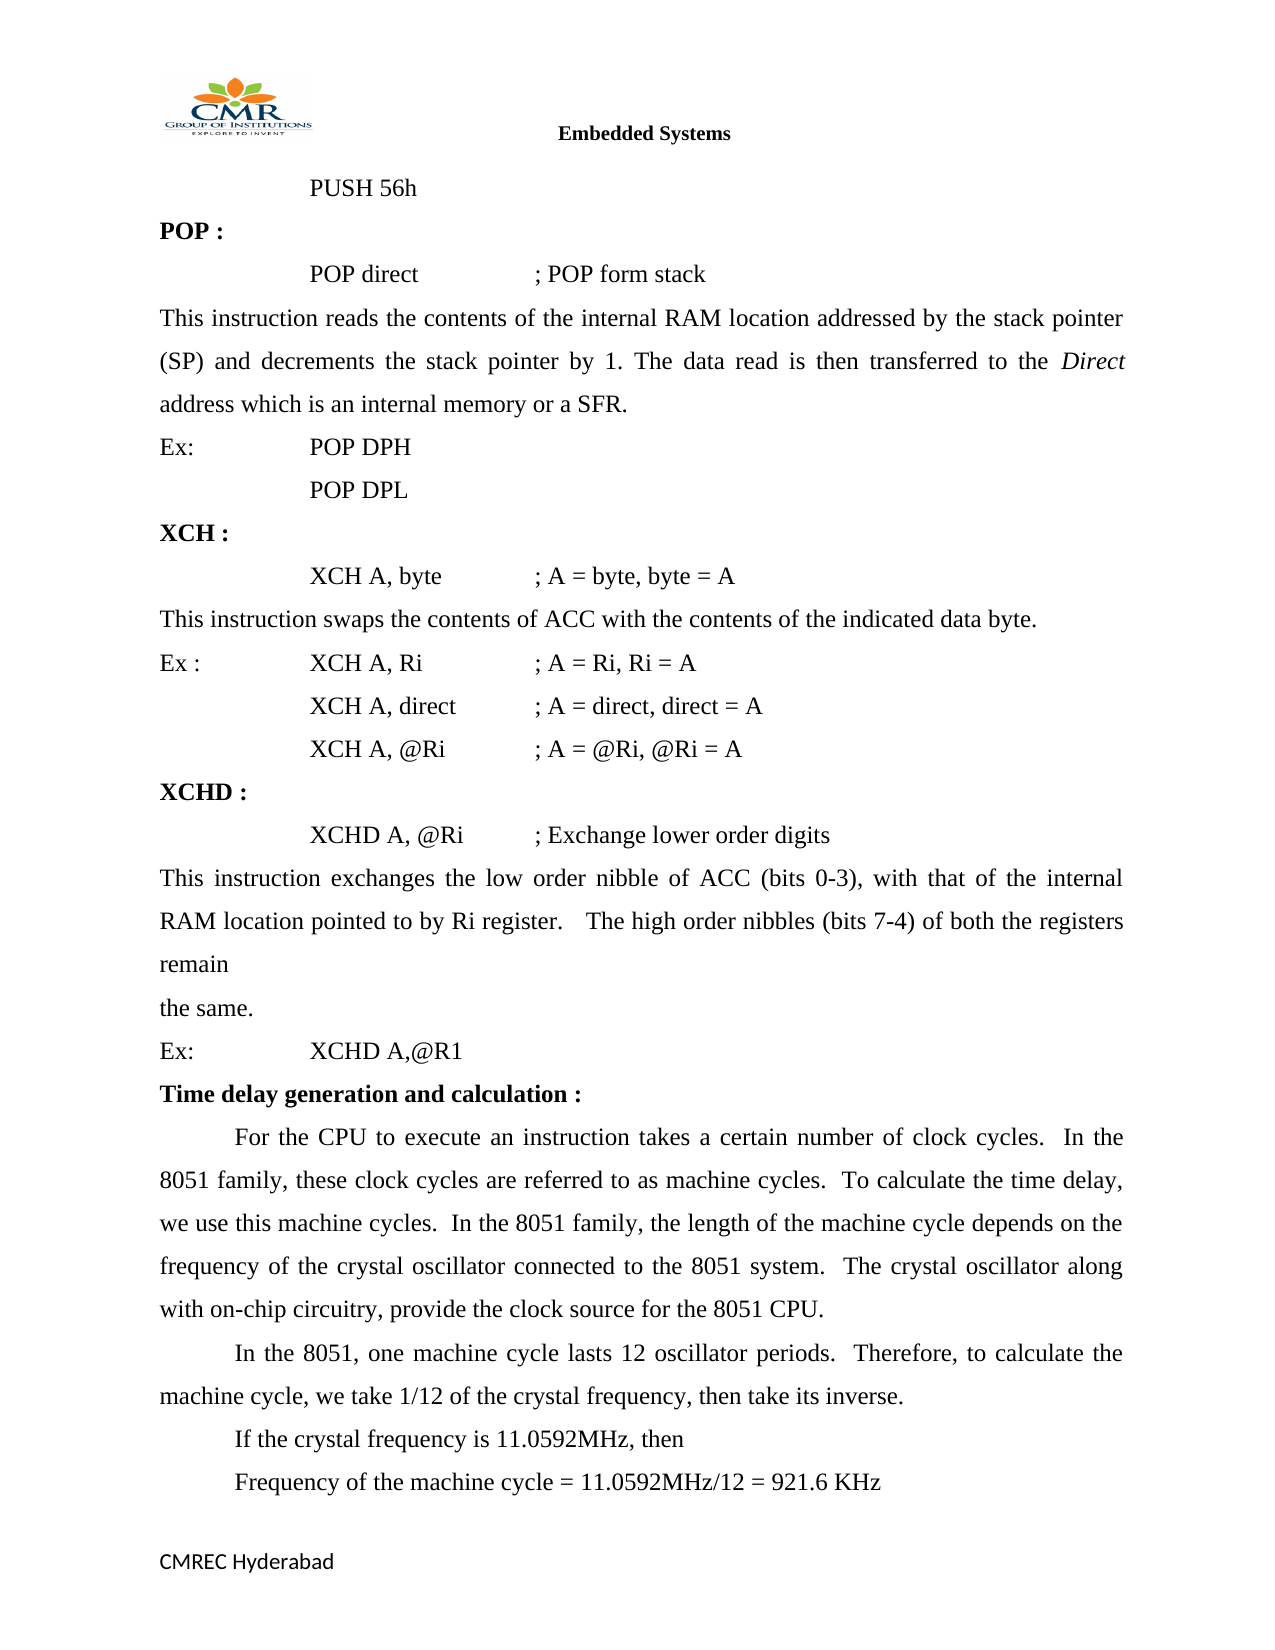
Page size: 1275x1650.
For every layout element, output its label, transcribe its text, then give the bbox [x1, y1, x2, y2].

text XCH A, @Ri ; A = @Ri, @Ri = A [159, 734, 1125, 763]
text This instruction reads the contents of the internal RAM location addressed by the stack pointer (SP) and decrements the stack pointer by 1. The data read is then transferred to the Direct address which is an internal memory or a SFR. [159, 303, 1125, 418]
text XCH A, byte ; A = byte, byte = A [159, 561, 1125, 590]
text For the CPU to execute an instruction takes a certain number of clock cycles. In the 8051 family, these clock cycles are referred to as machine cycles. To calculate the time delay, we use this machine cycles. In the 8051 family, the length of the machine cycle depends on the frequency of the crystal oscillator connected to the 8051 system. The crystal oscillator along with on-chip circuitry, provide the clock source for the 8051 CPU. [159, 1122, 1125, 1323]
text the same. [159, 993, 1125, 1021]
picture [159, 75, 314, 141]
text Ex : XCH A, Ri ; A = Ri, Ri = A [159, 648, 1125, 676]
text XCHD : [159, 777, 1125, 806]
text XCH A, direct ; A = direct, direct = A [159, 691, 1125, 719]
text Ex: XCHD A,@R1 [159, 1036, 1125, 1064]
text If the crystal frequency is 11.0592MHz, then [159, 1424, 1125, 1453]
text Time delay generation and calculation : [159, 1079, 1125, 1108]
text This instruction swaps the contents of ACC with the contents of the indicated data byte. [159, 604, 1125, 633]
text POP direct ; POP form stack [159, 259, 1125, 288]
text XCH : [159, 518, 1125, 547]
text POP : [159, 216, 1125, 245]
text Frequency of the machine cycle = 11.0592MHz/12 = 921.6 KHz [159, 1467, 1125, 1496]
text POP DPL [159, 475, 1125, 504]
text PUSH 56h [159, 173, 1125, 202]
text XCHD A, @Ri ; Exchange lower order digits [159, 820, 1125, 849]
text This instruction exchanges the low order nibble of ACC (bits 0-3), with that of the internal RAM location pointed to by Ri register. The high order nibbles (bits 7-4) of both the registers remain [159, 863, 1125, 978]
text Ex: POP DPH [159, 432, 1125, 461]
text In the 8051, one machine cycle lasts 12 oscillator periods. Therefore, to calculate the machine cycle, we take 1/12 of the crystal frequency, then take its inverse. [159, 1338, 1125, 1409]
